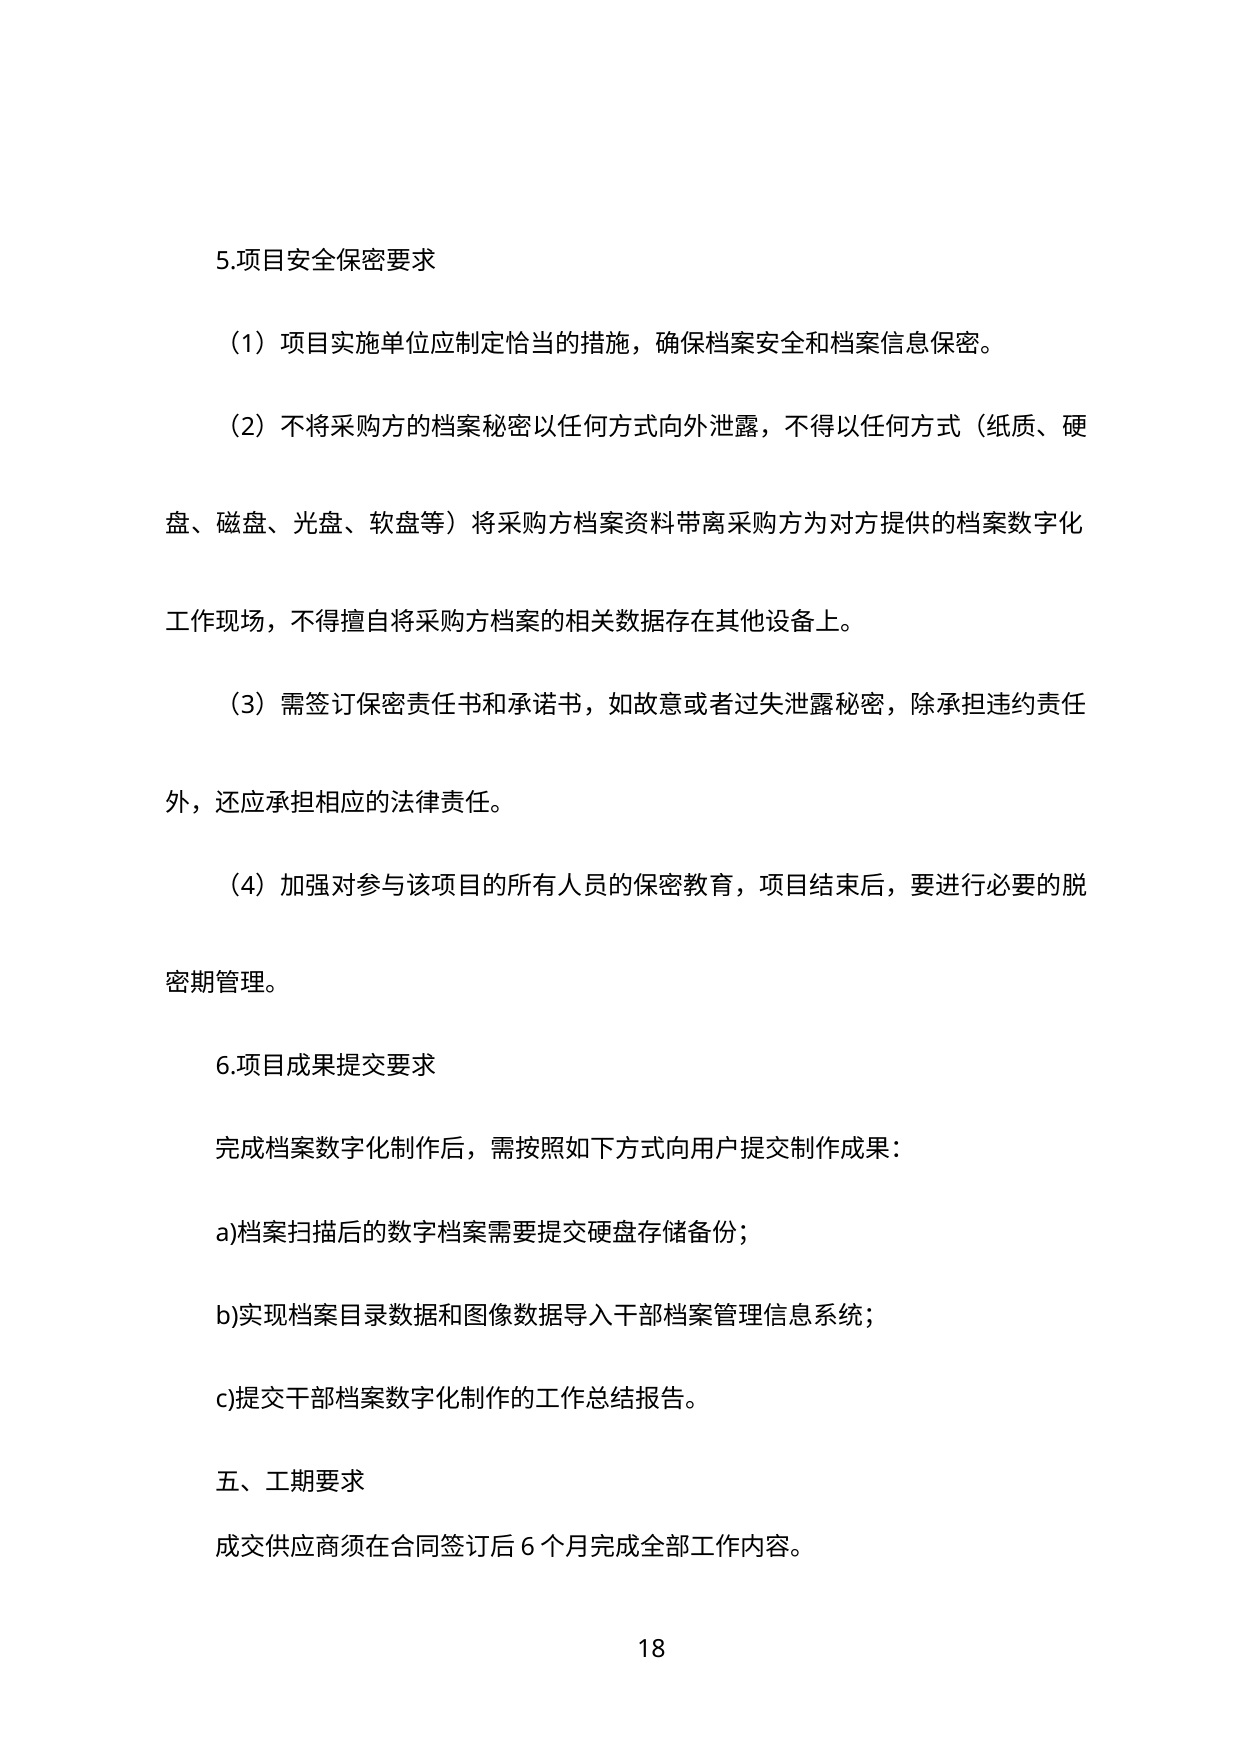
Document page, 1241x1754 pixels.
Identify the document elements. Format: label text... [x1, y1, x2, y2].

text 5.项目安全保密要求 [165, 226, 1087, 291]
text （1）项目实施单位应制定恰当的措施，确保档案安全和档案信息保密。 [165, 309, 1087, 374]
text 6.项目成果提交要求 [165, 1031, 1087, 1096]
text c)提交干部档案数字化制作的工作总结报告。 [165, 1364, 1087, 1429]
text （3）需签订保密责任书和承诺书，如故意或者过失泄露秘密，除承担违约责任外，还应承担相应的法律责任。 [165, 670, 1087, 833]
text b)实现档案目录数据和图像数据导入干部档案管理信息系统； [165, 1281, 1087, 1346]
text （2）不将采购方的档案秘密以任何方式向外泄露，不得以任何方式（纸质、硬盘、磁盘、光盘、软盘等）将采购方档案资料带离采购方为对方提供的档案数字化工作现场，不得擅自将采购方档案的相关数据存在其他设备上。 [165, 392, 1087, 652]
text （4）加强对参与该项目的所有人员的保密教育，项目结束后，要进行必要的脱密期管理。 [165, 851, 1087, 1013]
text 成交供应商须在合同签订后6个月完成全部工作内容。 [165, 1512, 1087, 1577]
text 五、工期要求 [165, 1447, 1087, 1512]
text 完成档案数字化制作后，需按照如下方式向用户提交制作成果： [165, 1114, 1087, 1179]
text a)档案扫描后的数字档案需要提交硬盘存储备份； [165, 1198, 1087, 1263]
